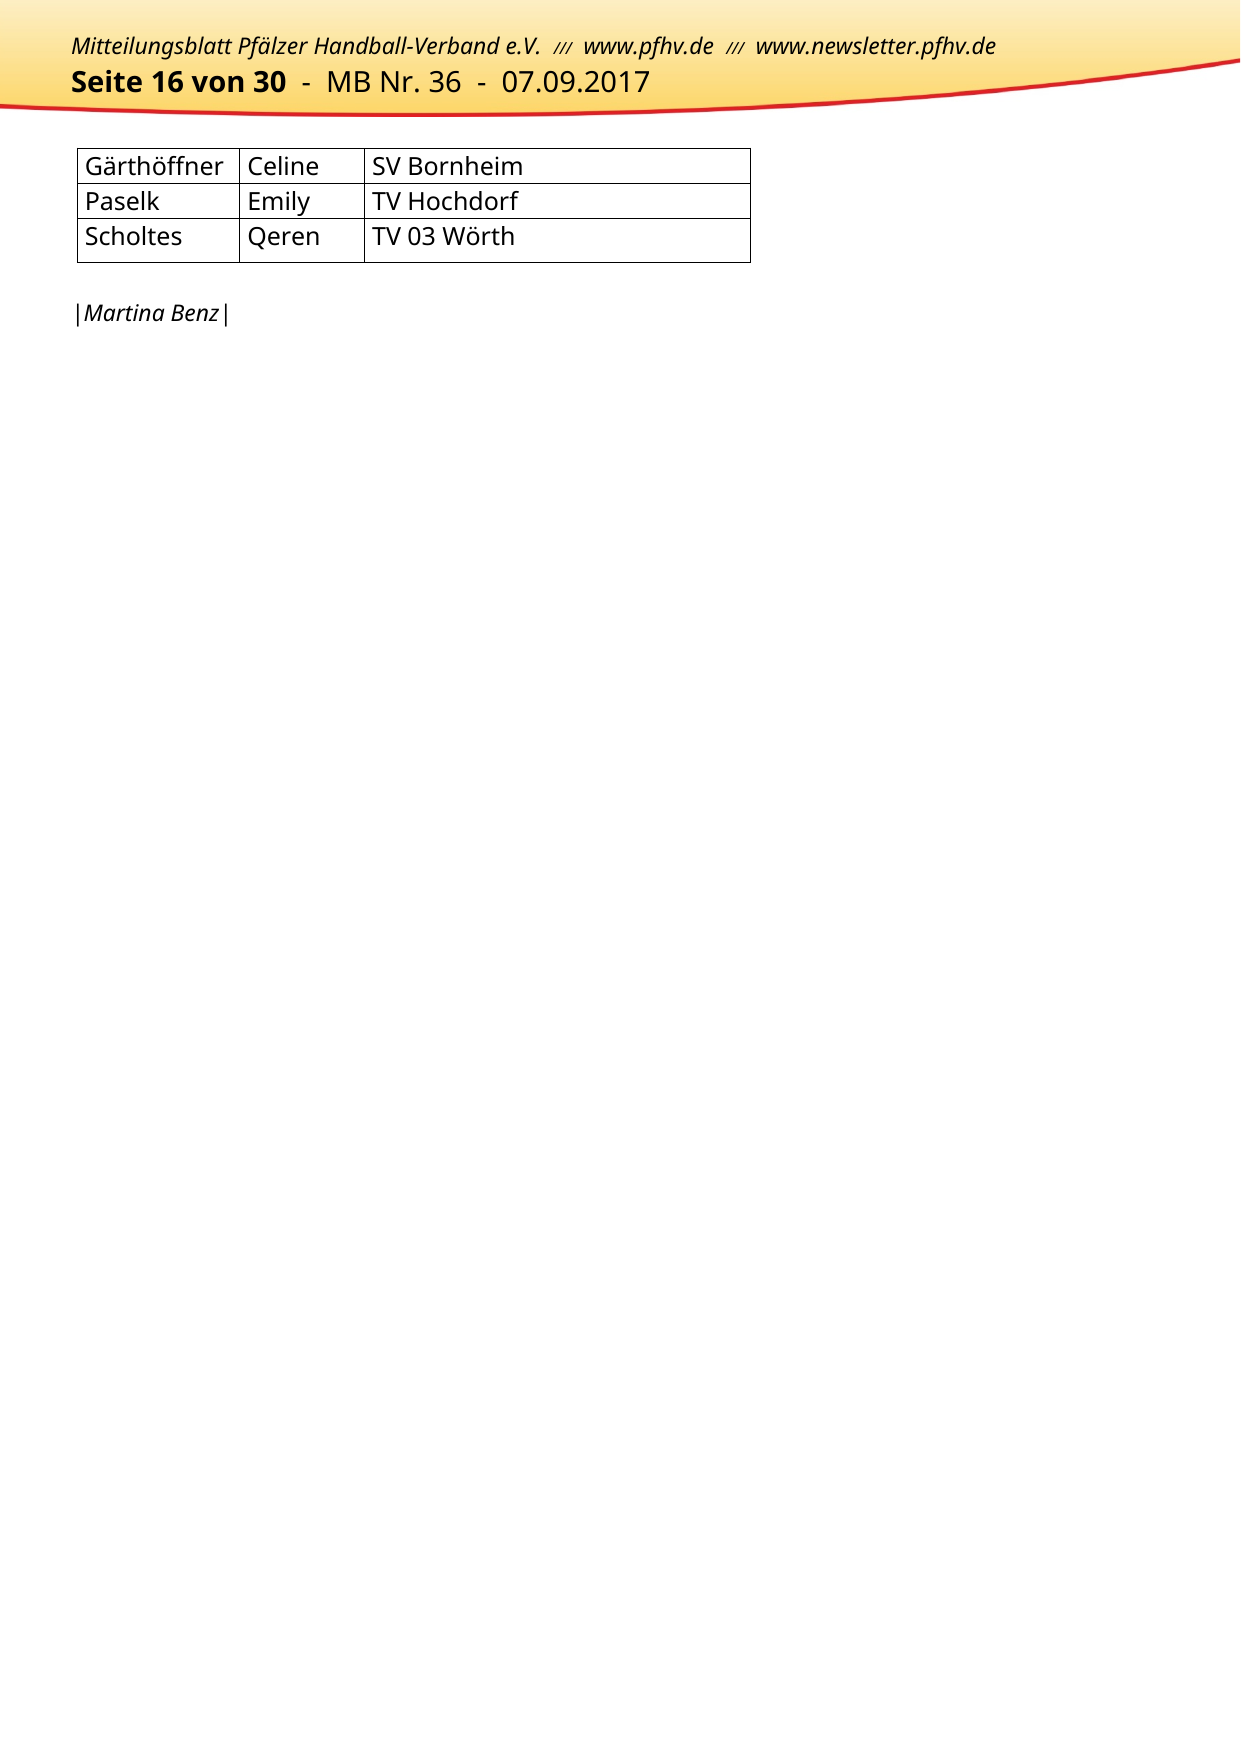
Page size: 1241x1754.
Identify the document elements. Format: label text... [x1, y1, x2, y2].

table_cell TV Hochdorf [365, 184, 750, 218]
table_cell Qeren [240, 219, 364, 262]
table_cell TV 03 Wörth [365, 219, 750, 262]
picture [0, 0, 1241, 117]
table_cell Scholtes [78, 219, 239, 262]
table_cell Paselk [78, 184, 239, 218]
table_cell Celine [240, 149, 364, 183]
table_cell Emily [240, 184, 364, 218]
table_cell SV Bornheim [365, 149, 750, 183]
text |Martina Benz| [71, 297, 1169, 328]
table_cell Gärthöffner [78, 149, 239, 183]
